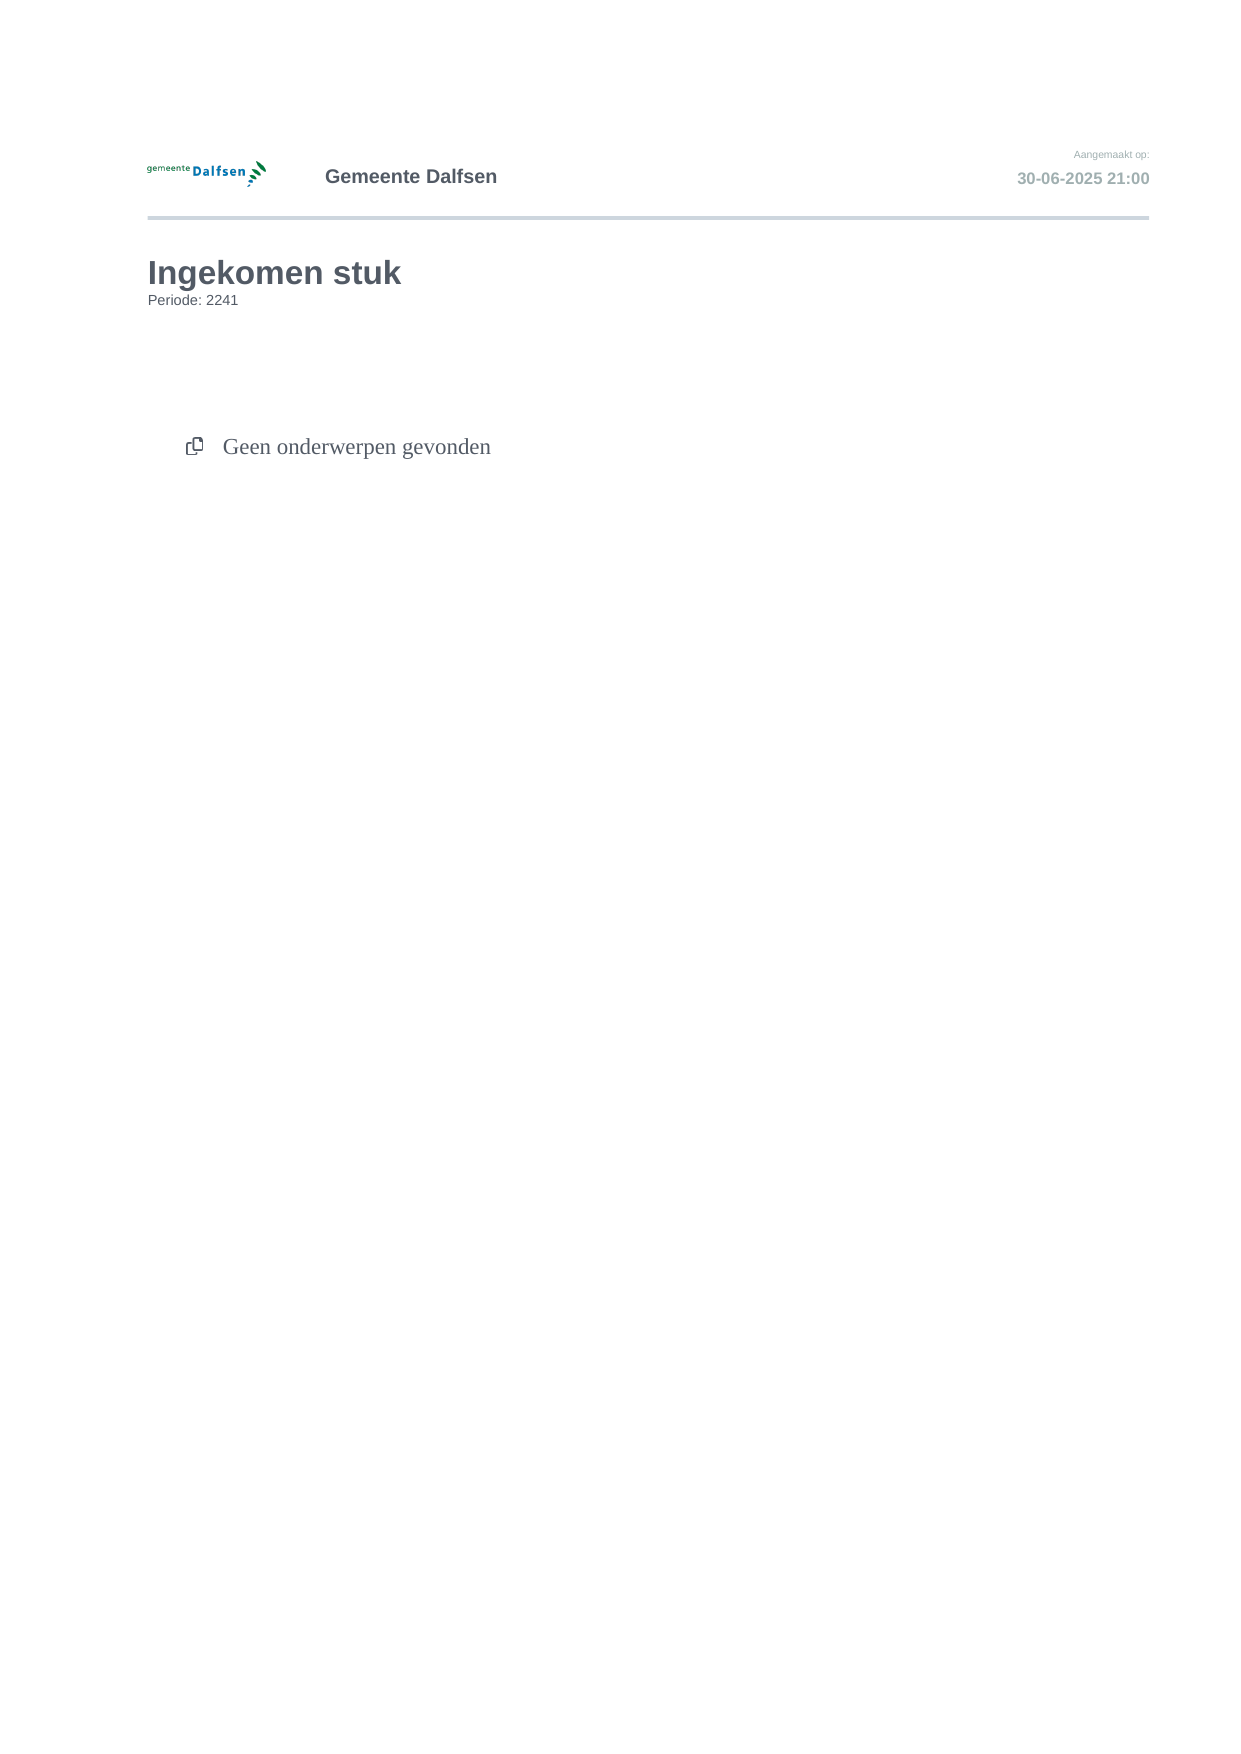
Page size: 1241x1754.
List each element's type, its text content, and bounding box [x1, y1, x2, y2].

table_cell Periode: 2241 [148, 292, 727, 325]
picture [147, 161, 266, 187]
table_cell 30-06-2025 21:00 [727, 161, 1149, 188]
list Geen onderwerpen gevonden [185, 433, 1093, 459]
table_header [148, 148, 325, 188]
picture [186, 437, 203, 455]
table_header Gemeente Dalfsen [325, 148, 727, 188]
table_header Aangemaakt op: [727, 148, 1149, 161]
table_header Ingekomen stuk [148, 245, 727, 292]
picture [147, 216, 1150, 220]
